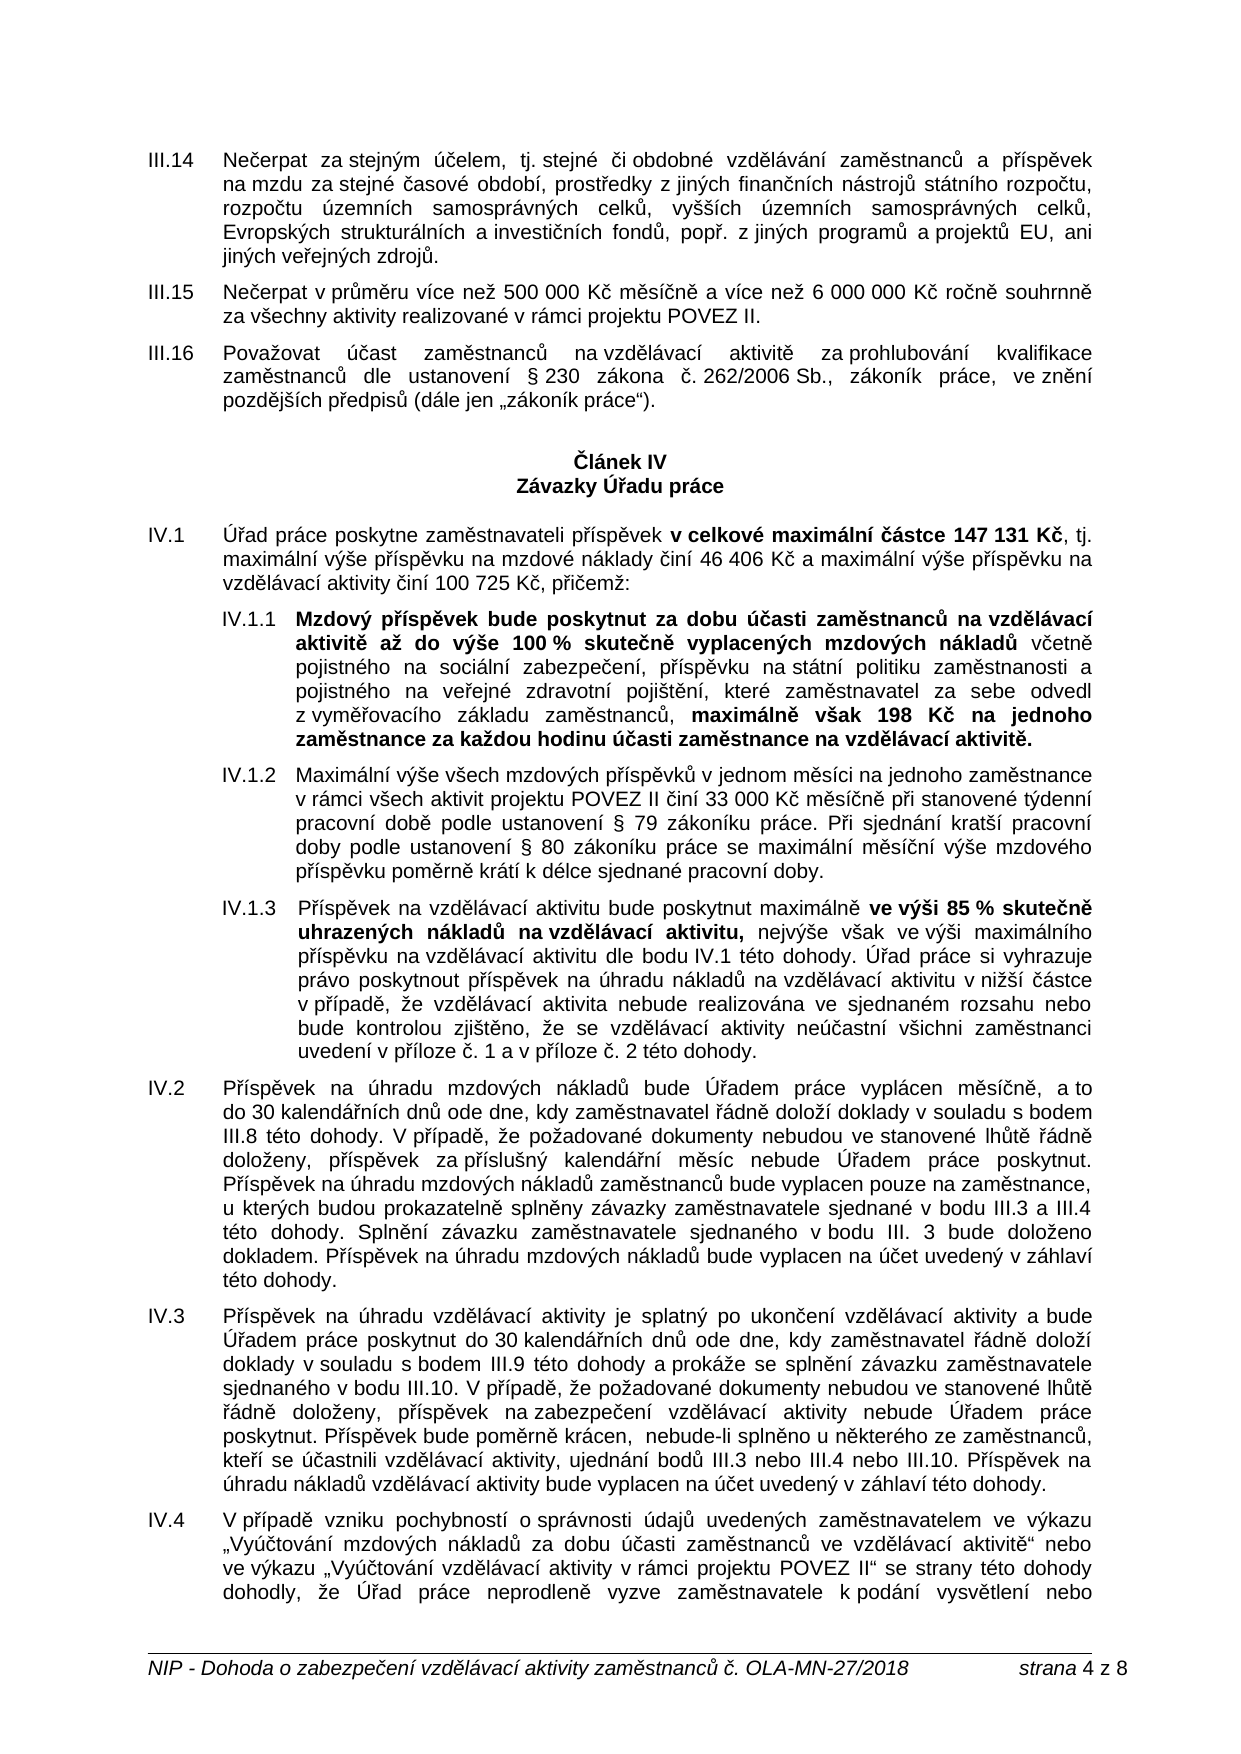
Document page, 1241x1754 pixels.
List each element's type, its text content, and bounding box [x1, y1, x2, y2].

list Mzdový příspěvek bude poskytnut za dobu účasti zaměstnanců na vzdělávací aktivitě až do výše 100 % skutečně vyplacených mzdových nákladů včetně pojistného na sociální zabezpečení, příspěvku na státní politiku zaměstnanosti a pojistného na veřejné zdravotní pojištění, které zaměstnavatel za sebe odvedl z vyměřovacího základu zaměstnanců, maximálně však 198 Kč na jednoho zaměstnance za každou hodinu účasti zaměstnance na vzdělávací aktivitě. [222, 607, 1092, 751]
list Považovat účast zaměstnanců na vzdělávací aktivitě za prohlubování kvalifikace zaměstnanců dle ustanovení § 230 zákona č. 262/2006 Sb., zákoník práce, ve znění pozdějších předpisů (dále jen „zákoník práce“). [148, 340, 1092, 412]
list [148, 1508, 1092, 1604]
text Článek IV [148, 450, 1092, 474]
list Příspěvek na vzdělávací aktivitu bude poskytnut maximálně ve výši 85 % skutečně uhrazených nákladů na vzdělávací aktivitu, nejvýše však ve výši maximálního příspěvku na vzdělávací aktivitu dle bodu IV.1 této dohody. Úřad práce si vyhrazuje právo poskytnout příspěvek na úhradu nákladů na vzdělávací aktivitu v nižší částce v případě, že vzdělávací aktivita nebude realizována ve sjednaném rozsahu nebo bude kontrolou zjištěno, že se vzdělávací aktivity neúčastní všichni zaměstnanci uvedení v příloze č. 1 a v příloze č. 2 této dohody. [222, 896, 1092, 1063]
list Maximální výše všech mzdových příspěvků v jednom měsíci na jednoho zaměstnance v rámci všech aktivit projektu POVEZ II činí 33 000 Kč měsíčně při stanovené týdenní pracovní době podle ustanovení § 79 zákoníku práce. Při sjednání kratší pracovní doby podle ustanovení § 80 zákoníku práce se maximální měsíční výše mzdového příspěvku poměrně krátí k délce sjednané pracovní doby. [222, 763, 1092, 883]
list Příspěvek na úhradu vzdělávací aktivity je splatný po ukončení vzdělávací aktivity a bude Úřadem práce poskytnut do 30 kalendářních dnů ode dne, kdy zaměstnavatel řádně doloží doklady v souladu s bodem III.9 této dohody a prokáže se splnění závazku zaměstnavatele sjednaného v bodu III.10. V případě, že požadované dokumenty nebudou ve stanovené lhůtě řádně doloženy, příspěvek na zabezpečení vzdělávací aktivity nebude Úřadem práce poskytnut. Příspěvek bude poměrně krácen, nebude-li splněno u některého ze zaměstnanců, kteří se účastnili vzdělávací aktivity, ujednání bodů III.3 nebo III.4 nebo III.10. Příspěvek na úhradu nákladů vzdělávací aktivity bude vyplacen na účet uvedený v záhlaví této dohody. [148, 1304, 1092, 1496]
list Nečerpat v průměru více než 500 000 Kč měsíčně a více než 6 000 000 Kč ročně souhrnně za všechny aktivity realizované v rámci projektu POVEZ II. [148, 280, 1092, 328]
list Nečerpat za stejným účelem, tj. stejné či obdobné vzdělávání zaměstnanců a příspěvek na mzdu za stejné časové období, prostředky z jiných finančních nástrojů státního rozpočtu, rozpočtu územních samosprávných celků, vyšších územních samosprávných celků, Evropských strukturálních a investičních fondů, popř. z jiných programů a projektů EU, ani jiných veřejných zdrojů. [148, 148, 1092, 267]
text Závazky Úřadu práce [148, 474, 1092, 498]
list Úřad práce poskytne zaměstnavateli příspěvek v celkové maximální částce 147 131 Kč, tj. maximální výše příspěvku na mzdové náklady činí 46 406 Kč a maximální výše příspěvku na vzdělávací aktivity činí 100 725 Kč, přičemž: [148, 523, 1092, 594]
list Příspěvek na úhradu mzdových nákladů bude Úřadem práce vyplácen měsíčně, a to do 30 kalendářních dnů ode dne, kdy zaměstnavatel řádně doloží doklady v souladu s bodem III.8 této dohody. V případě, že požadované dokumenty nebudou ve stanovené lhůtě řádně doloženy, příspěvek za příslušný kalendářní měsíc nebude Úřadem práce poskytnut. Příspěvek na úhradu mzdových nákladů zaměstnanců bude vyplacen pouze na zaměstnance, u kterých budou prokazatelně splněny závazky zaměstnavatele sjednané v bodu III.3 a III.4 této dohody. Splnění závazku zaměstnavatele sjednaného v bodu III. 3 bude doloženo dokladem. Příspěvek na úhradu mzdových nákladů bude vyplacen na účet uvedený v záhlaví této dohody. [148, 1076, 1092, 1291]
